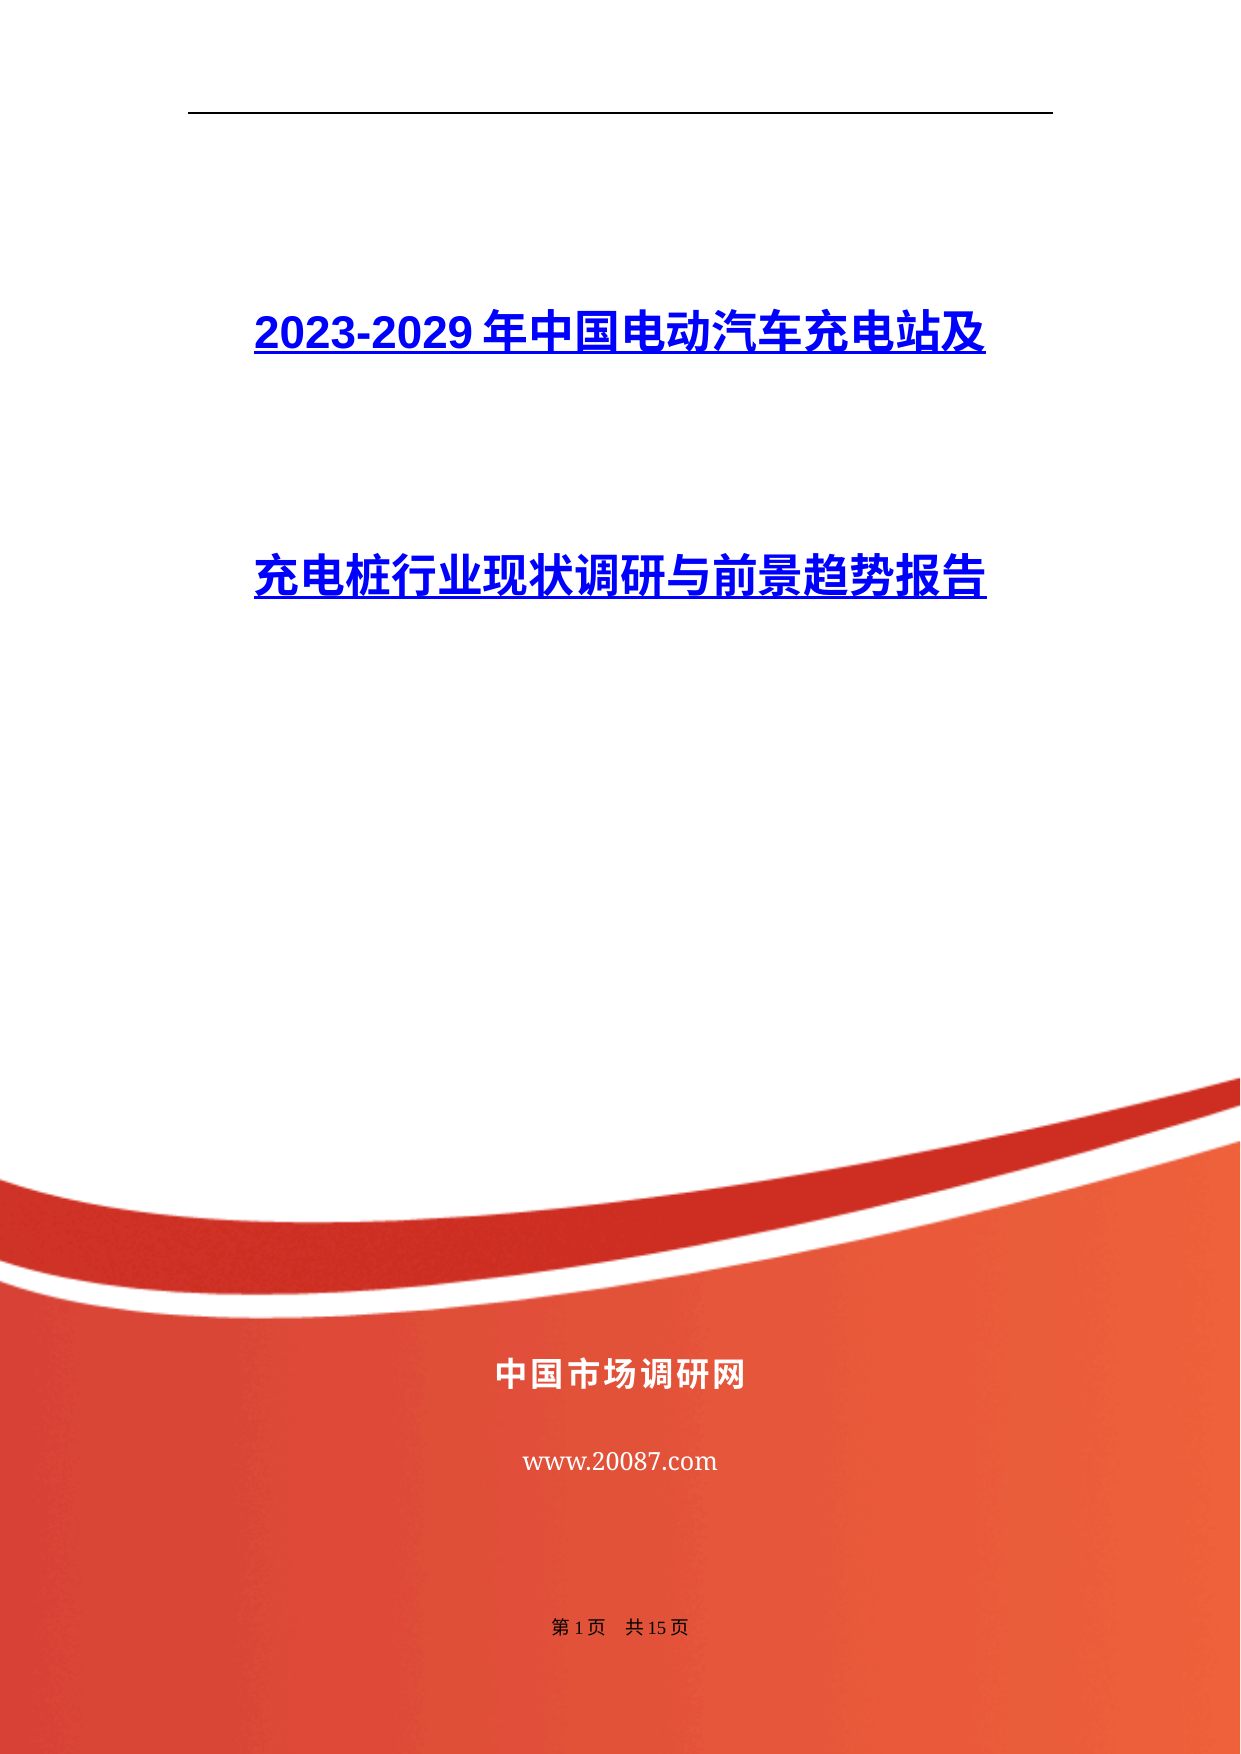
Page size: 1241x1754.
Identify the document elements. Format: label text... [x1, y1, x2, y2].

table_header 2023-2029年中国电动汽车充电站及充电桩行业现状调研与前景趋势报告 [188, 207, 1053, 773]
picture [0, 1006, 1241, 1754]
subtitle 中国市场调研网 [187, 1339, 1053, 1404]
text www.20087.com [187, 1428, 1053, 1493]
